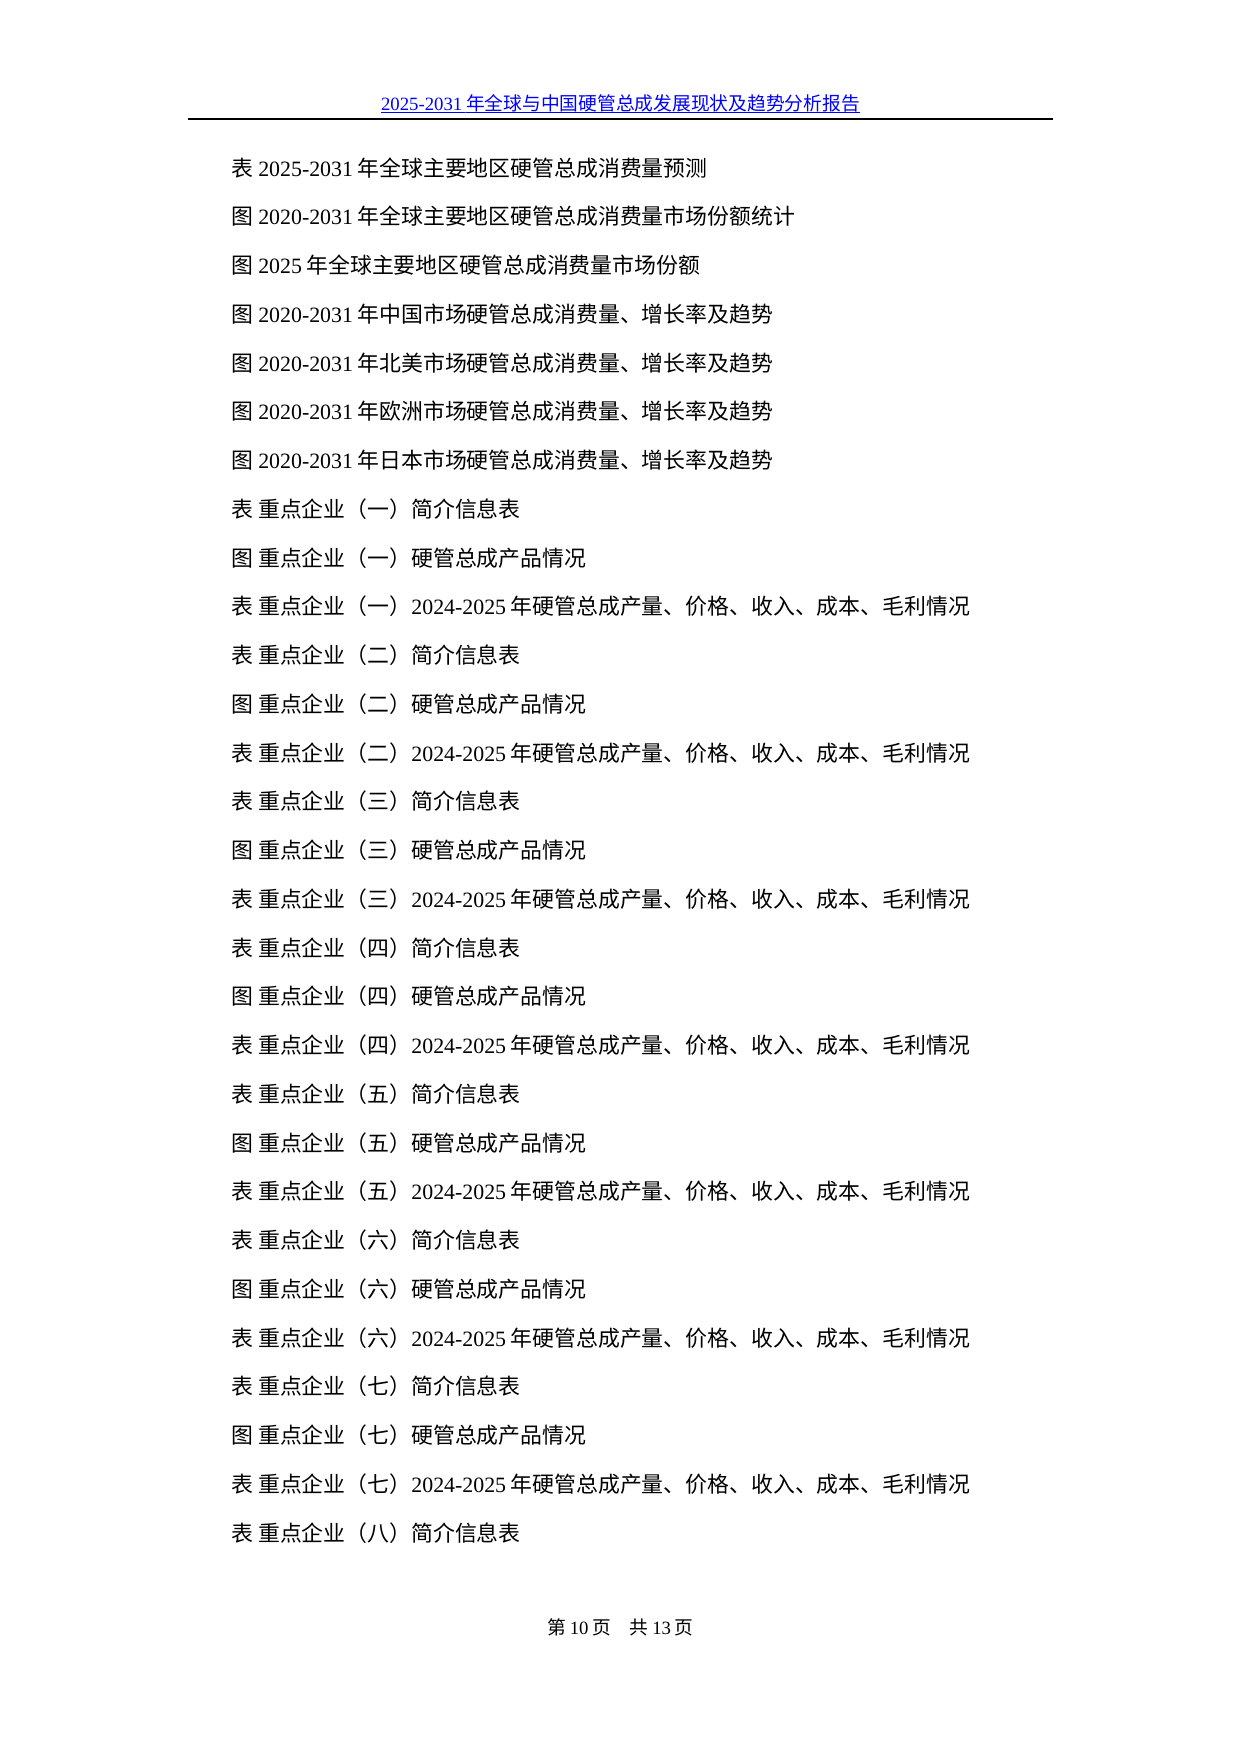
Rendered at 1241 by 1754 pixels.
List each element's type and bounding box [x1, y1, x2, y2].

text [187, 150, 1053, 1548]
